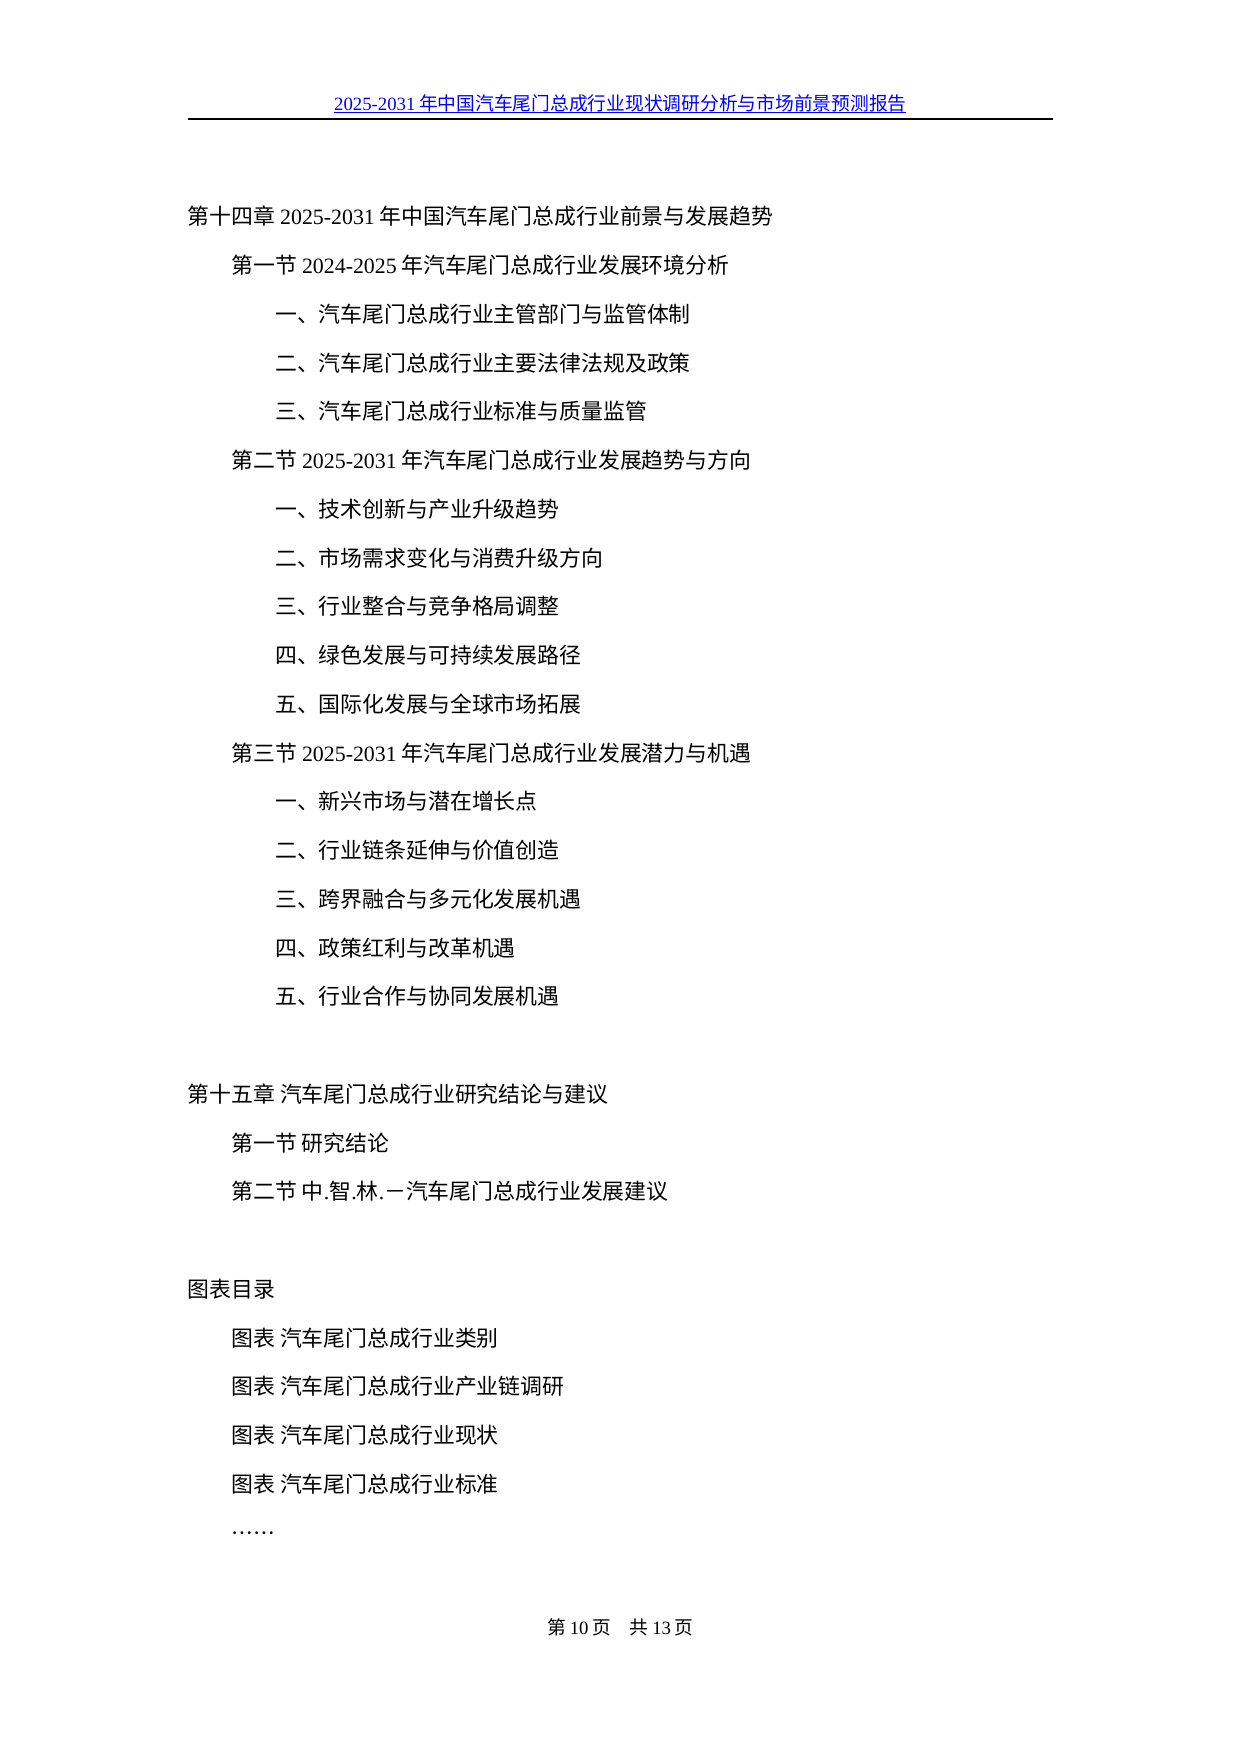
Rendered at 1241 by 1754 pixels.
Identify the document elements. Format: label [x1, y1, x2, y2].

text [187, 150, 1053, 1548]
